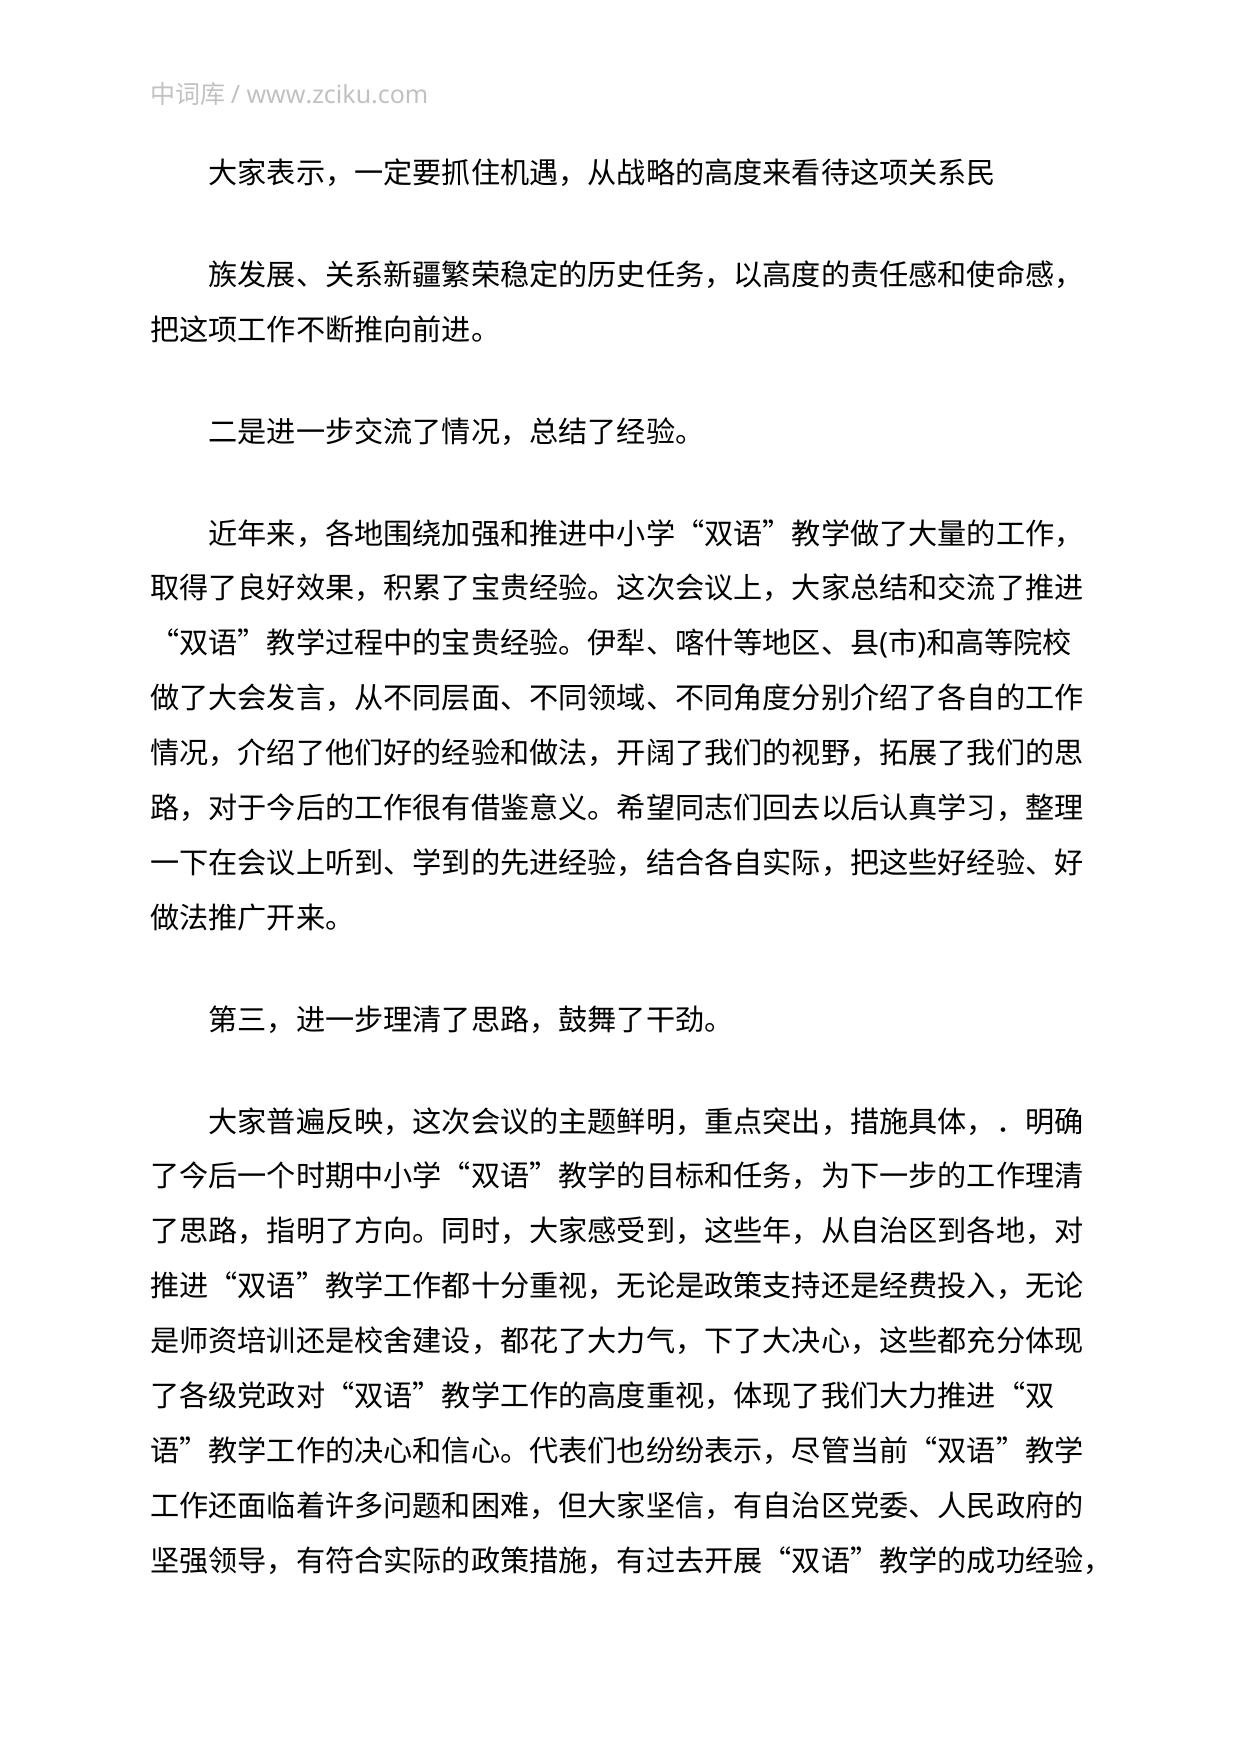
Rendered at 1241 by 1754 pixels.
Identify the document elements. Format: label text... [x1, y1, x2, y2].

text 二是进一步交流了情况，总结了经验。 [150, 408, 1090, 451]
text 族发展、关系新疆繁荣稳定的历史任务，以高度的责任感和使命感，把这项工作不断推向前进。 [150, 252, 1090, 349]
text 第三，进一步理清了思路，鼓舞了干劲。 [150, 996, 1090, 1039]
text 大家表示，一定要抓住机遇，从战略的高度来看待这项关系民 [150, 150, 1090, 192]
text 近年来，各地围绕加强和推进中小学“双语”教学做了大量的工作，取得了良好效果，积累了宝贵经验。这次会议上，大家总结和交流了推进“双语”教学过程中的宝贵经验。伊犁、喀什等地区、县(市)和高等院校做了大会发言，从不同层面、不同领域、不同角度分别介绍了各自的工作情况，介绍了他们好的经验和做法，开阔了我们的视野，拓展了我们的思路，对于今后的工作很有借鉴意义。希望同志们回去以后认真学习，整理一下在会议上听到、学到的先进经验，结合各自实际，把这些好经验、好做法推广开来。 [150, 510, 1090, 937]
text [150, 1098, 1090, 1579]
